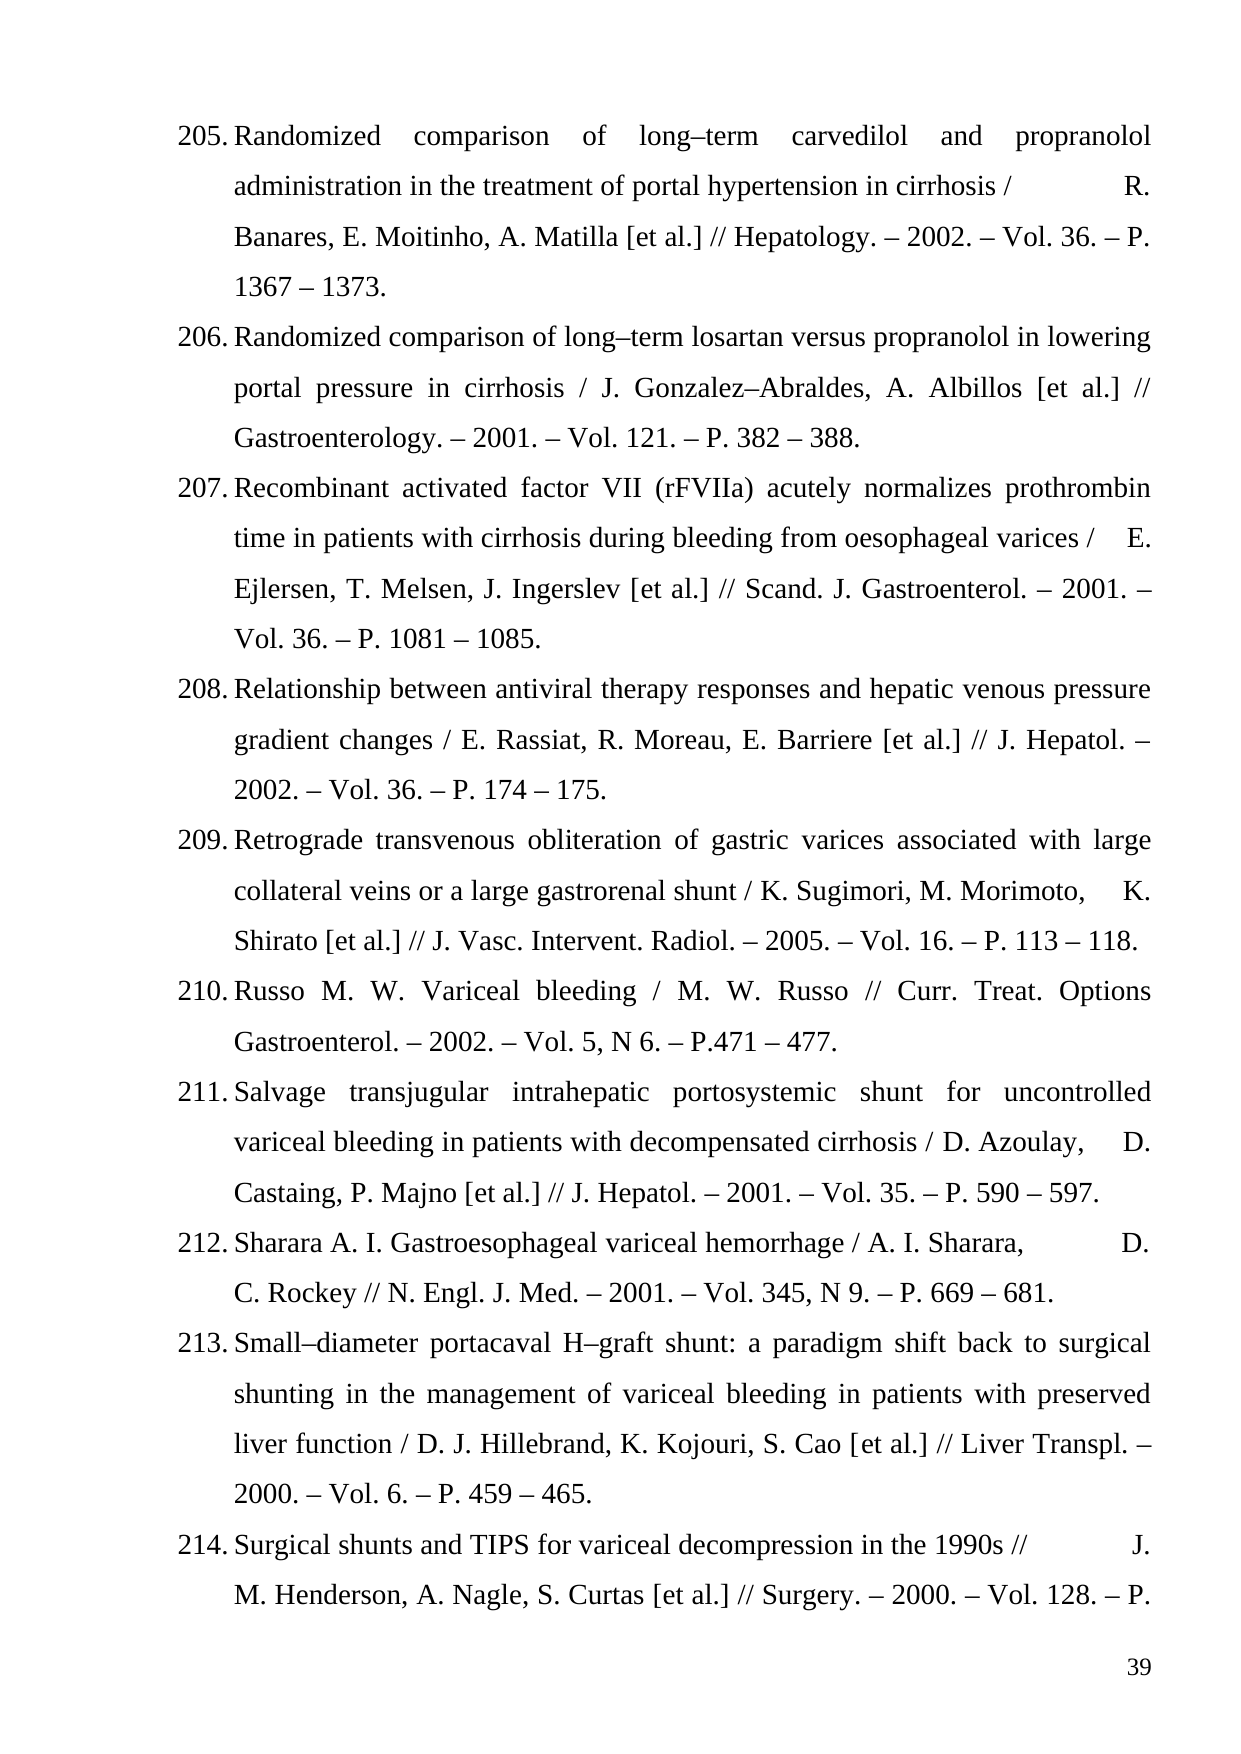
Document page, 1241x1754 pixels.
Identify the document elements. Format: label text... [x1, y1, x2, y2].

list Retrograde transvenous obliteration of gastric varices associated with large collateral veins or a large gastrorenal shunt / K. Sugimori, M. Morimoto, K. Shirato [et al.] // J. Vasc. Intervent. Radiol. – 2005. – Vol. 16. – P. 113 – 118. [177, 822, 1152, 957]
list Salvage transjugular intrahepatic portosystemic shunt for uncontrolled variceal bleeding in patients with decompensated cirrhosis / D. Azoulay, D. Castaing, P. Majno [et al.] // J. Hepatol. – 2001. – Vol. 35. – P. 590 – 597. [177, 1074, 1152, 1208]
list Randomized comparison of long–term carvedilol and propranolol administration in the treatment of portal hypertension in cirrhosis / R. Banares, E. Moitinho, A. Matilla [et al.] // Hepatology. – 2002. – Vol. 36. – P. 1367 – 1373. [177, 118, 1152, 303]
list Sharara A. I. Gastroesophageal variceal hemorrhage / A. I. Sharara, D. C. Rockey // N. Engl. J. Med. – 2001. – Vol. 345, N 9. – P. 669 – 681. [177, 1225, 1152, 1309]
list Russo M. W. Variceal bleeding / M. W. Russo // Curr. Treat. Options Gastroenterol. – 2002. – Vol. 5, N 6. – P.471 – 477. [177, 973, 1152, 1057]
list Small–diameter portacaval H–graft shunt: a paradigm shift back to surgical shunting in the management of variceal bleeding in patients with preserved liver function / D. J. Hillebrand, K. Kojouri, S. Cao [et al.] // Liver Transpl. – 2000. – Vol. 6. – P. 459 – 465. [177, 1326, 1152, 1510]
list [177, 1527, 1152, 1611]
list Randomized comparison of long–term losartan versus propranolol in lowering portal pressure in cirrhosis / J. Gonzalez–Abraldes, A. Albillos [et al.] // Gastroenterology. – 2001. – Vol. 121. – P. 382 – 388. [177, 319, 1152, 453]
list Recombinant activated factor VII (rFVIIa) acutely normalizes prothrombin time in patients with cirrhosis during bleeding from oesophageal varices / E. Ejlersen, T. Melsen, J. Ingerslev [et al.] // Scand. J. Gastroenterol. – 2001. – Vol. 36. – P. 1081 – 1085. [177, 470, 1152, 655]
list Relationship between antiviral therapy responses and hepatic venous pressure gradient changes / E. Rassiat, R. Moreau, E. Barriere [et al.] // J. Hepatol. – 2002. – Vol. 36. – P. 174 – 175. [177, 672, 1152, 806]
